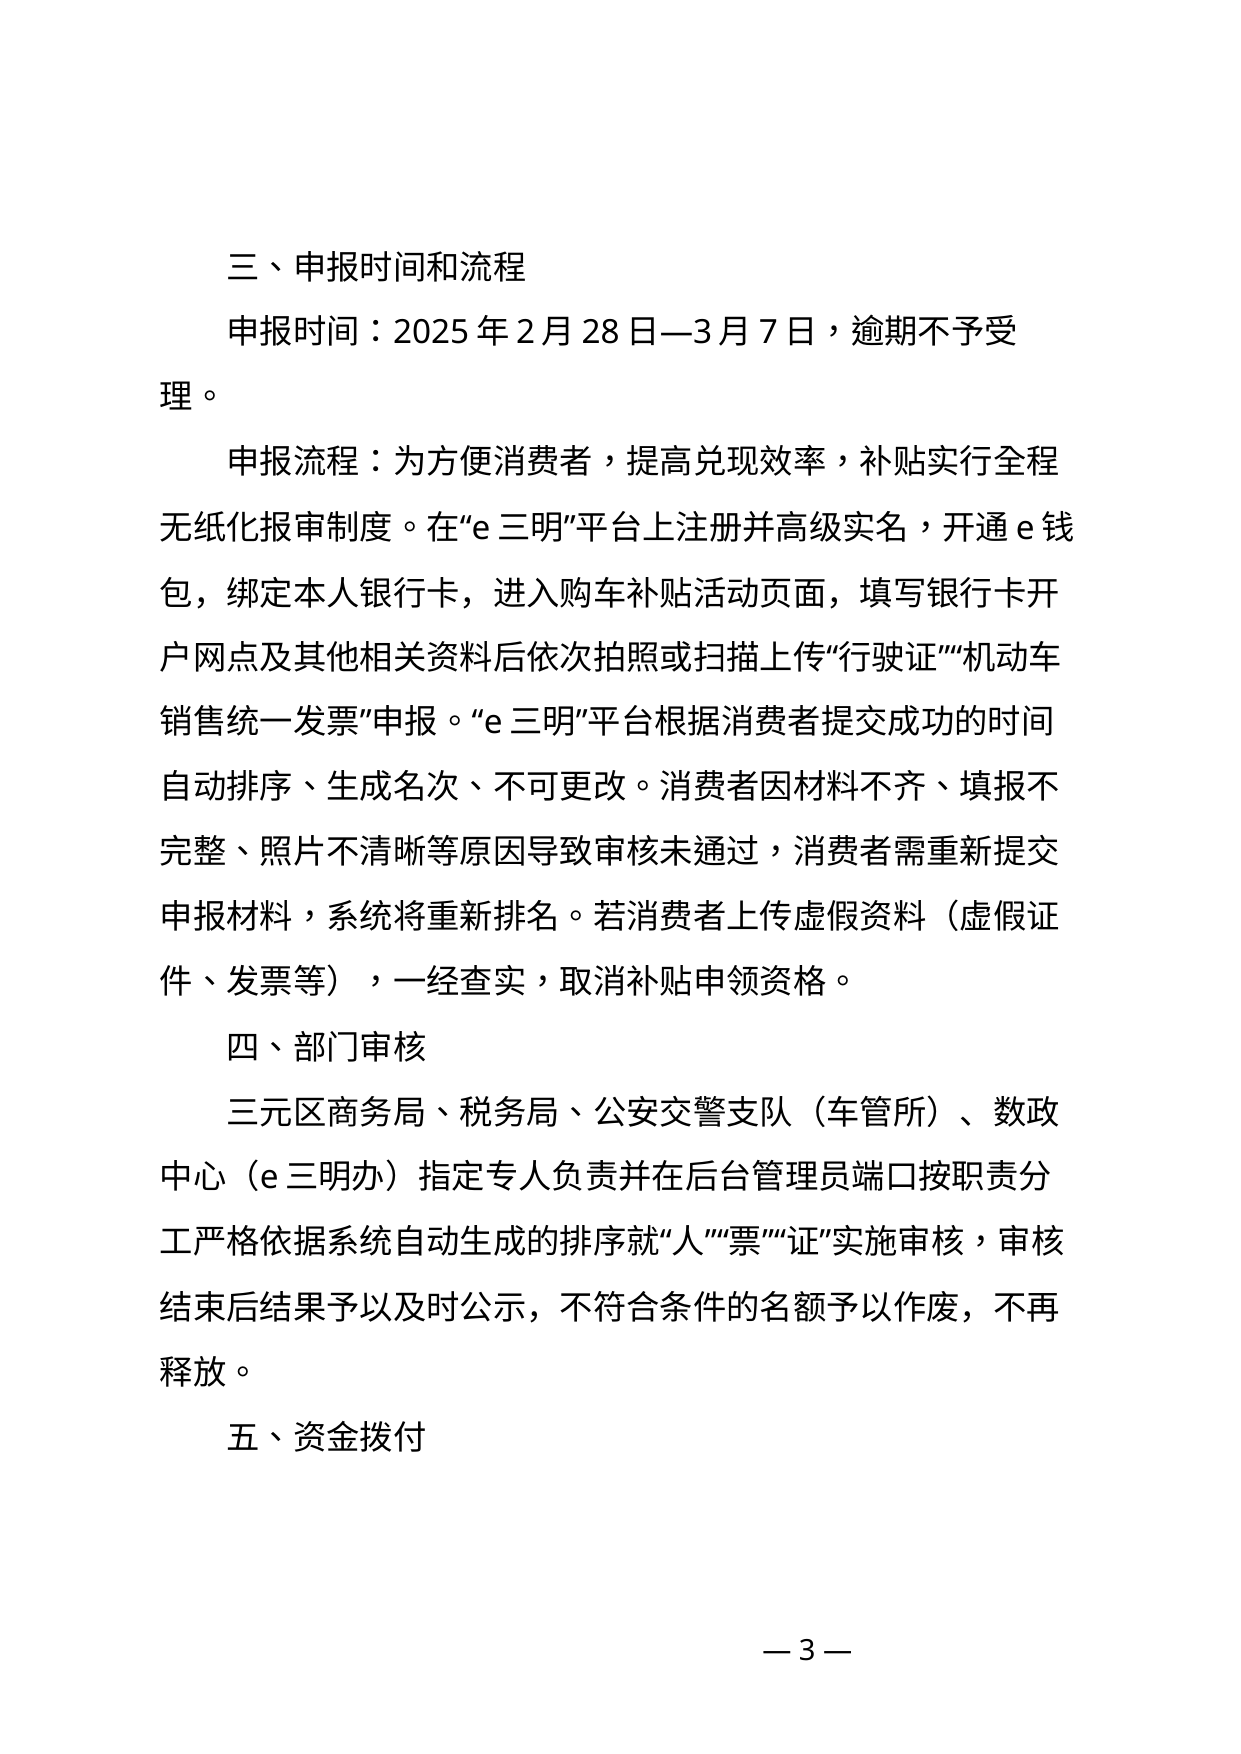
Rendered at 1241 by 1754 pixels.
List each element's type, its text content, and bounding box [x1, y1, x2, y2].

text 三、申报时间和流程 [159, 233, 1081, 298]
text 申报时间：2025年2月28日—3月7日，逾期不予受理。 [159, 298, 1081, 428]
text 申报流程：为方便消费者，提高兑现效率，补贴实行全程无纸化报审制度。在“e三明”平台上注册并高级实名，开通e钱包，绑定本人银行卡，进入购车补贴活动页面，填写银行卡开户网点及其他相关资料后依次拍照或扫描上传“行驶证”“机动车销售统一发票”申报。“e三明”平台根据消费者提交成功的时间自动排序、生成名次、不可更改。消费者因材料不齐、填报不完整、照片不清晰等原因导致审核未通过，消费者需重新提交申报材料，系统将重新排名。若消费者上传虚假资料（虚假证件、发票等），一经查实，取消补贴申领资格。 [159, 428, 1081, 1013]
text 五、资金拨付 [159, 1403, 1081, 1468]
text 四、部门审核 [159, 1013, 1081, 1078]
text 三元区商务局、税务局、公安交警支队（车管所）、数政中心（e三明办）指定专人负责并在后台管理员端口按职责分工严格依据系统自动生成的排序就“人”“票”“证”实施审核，审核结束后结果予以及时公示，不符合条件的名额予以作废，不再释放。 [159, 1078, 1081, 1403]
